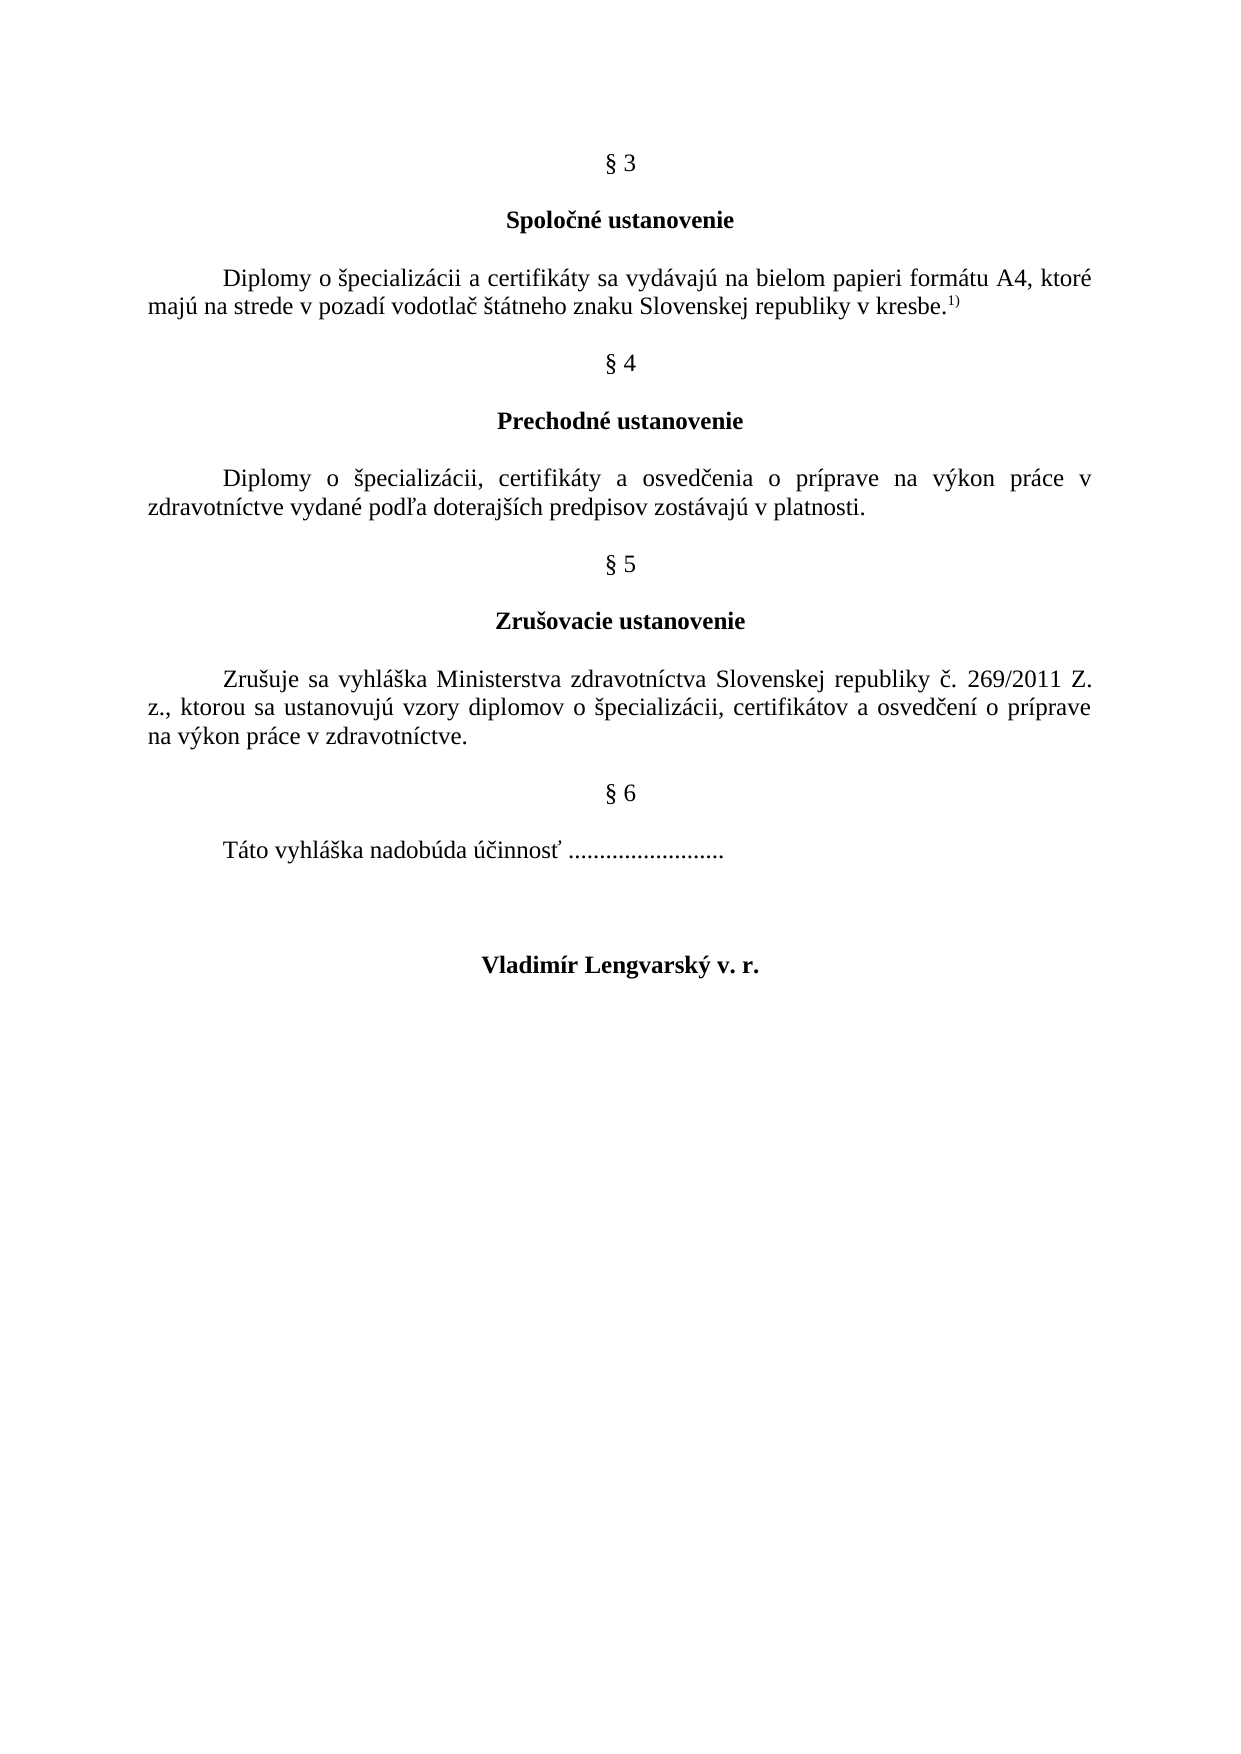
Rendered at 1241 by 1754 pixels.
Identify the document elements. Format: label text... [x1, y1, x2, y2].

text Táto vyhláška nadobúda účinnosť ......................... [148, 836, 1092, 864]
text Prechodné ustanovenie [148, 406, 1092, 434]
text Spoločné ustanovenie [148, 205, 1092, 234]
text Diplomy o špecializácii, certifikáty a osvedčenia o príprave na výkon práce v zdravotníctve vydané podľa doterajších predpisov zostávajú v platnosti. [148, 463, 1092, 521]
text Vladimír Lengvarský v. r. [148, 951, 1092, 979]
text Zrušovacie ustanovenie [148, 606, 1092, 635]
text § 5 [148, 549, 1092, 577]
text Zrušuje sa vyhláška Ministerstva zdravotníctva Slovenskej republiky č. 269/2011 Z. z., ktorou sa ustanovujú vzory diplomov o špecializácii, certifikátov a osvedčení o príprave na výkon práce v zdravotníctve. [148, 664, 1092, 750]
text § 6 [148, 778, 1092, 807]
text Diplomy o špecializácii a certifikáty sa vydávajú na bielom papieri formátu A4, ktoré majú na strede v pozadí vodotlač štátneho znaku Slovenskej republiky v kresbe.1) [148, 263, 1092, 320]
text § 4 [148, 348, 1092, 377]
text § 3 [148, 148, 1092, 176]
